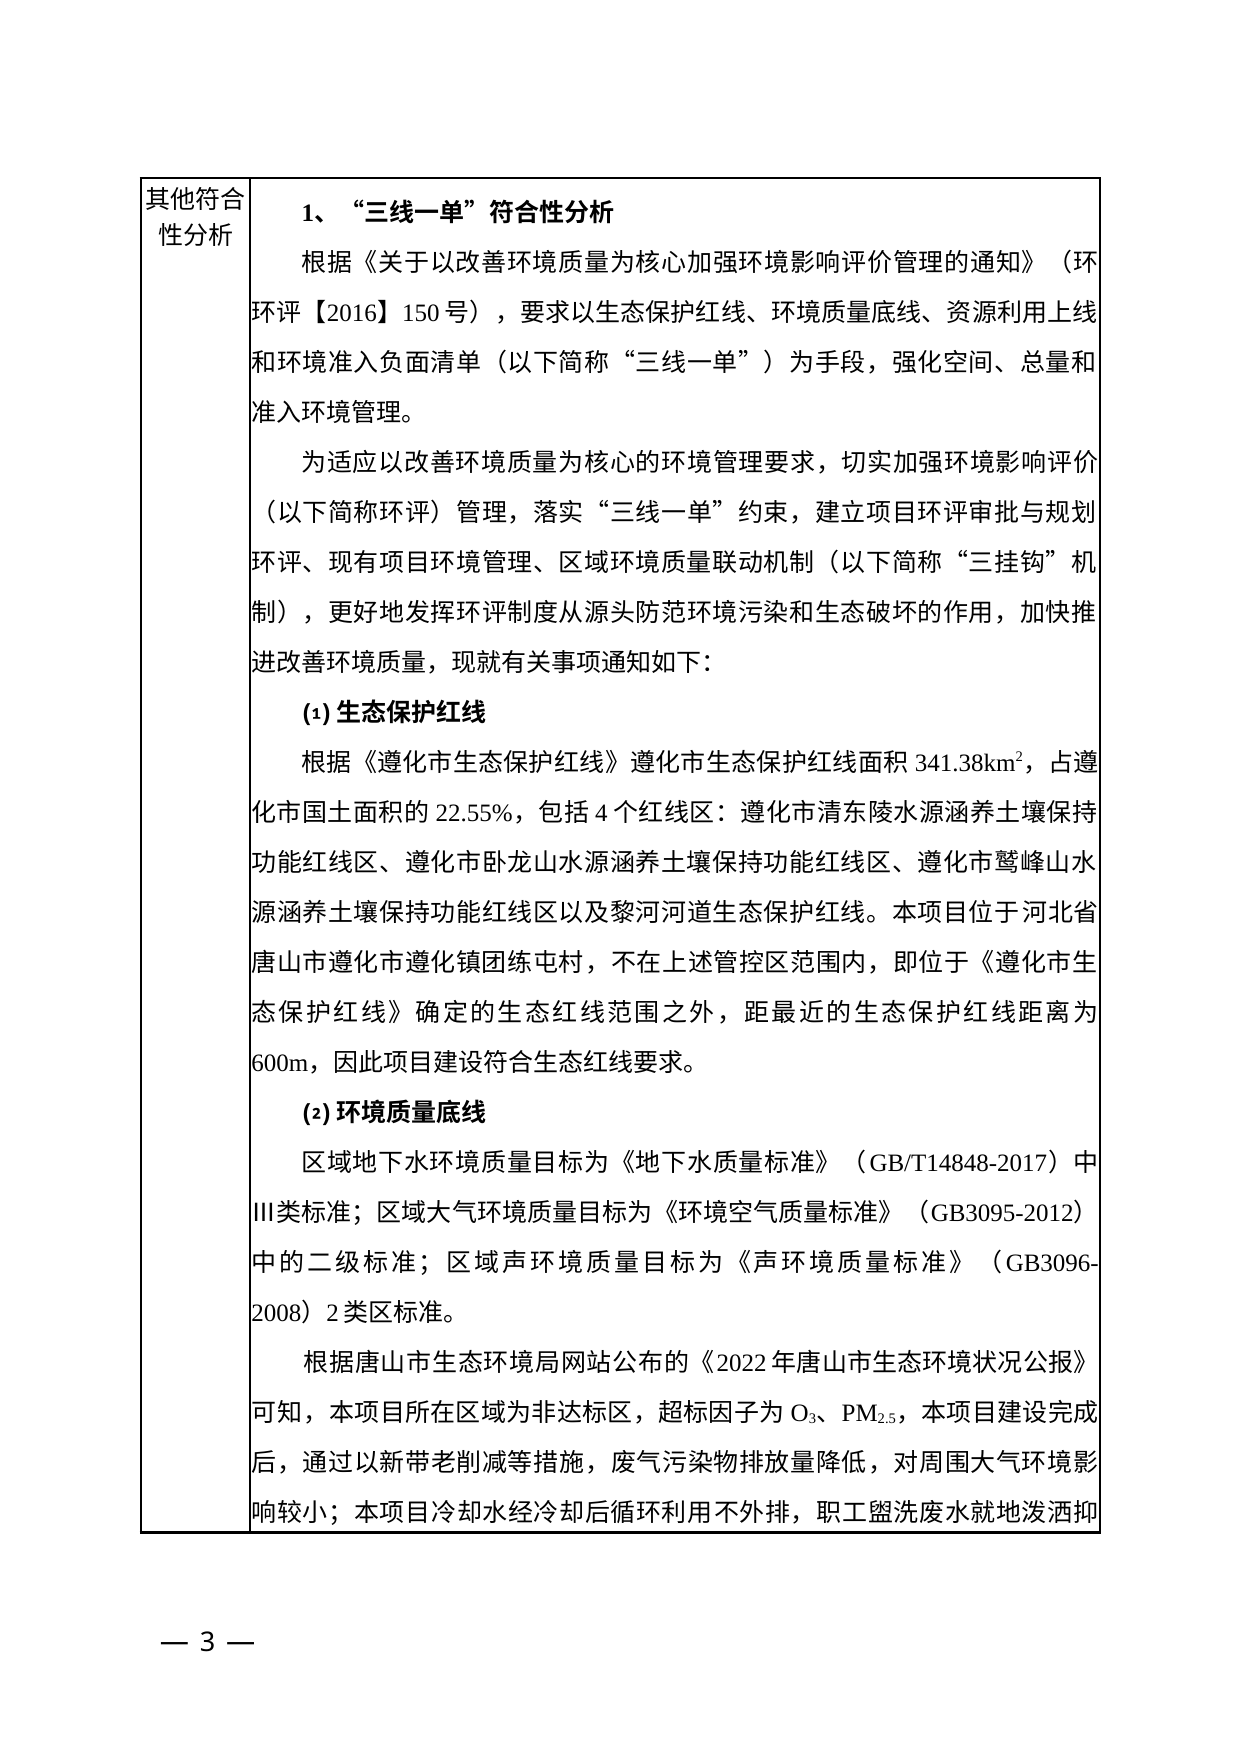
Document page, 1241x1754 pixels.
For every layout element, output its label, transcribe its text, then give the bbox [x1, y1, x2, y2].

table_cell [251, 179, 1099, 1531]
table_cell 其他符合性分析 [142, 179, 249, 1531]
